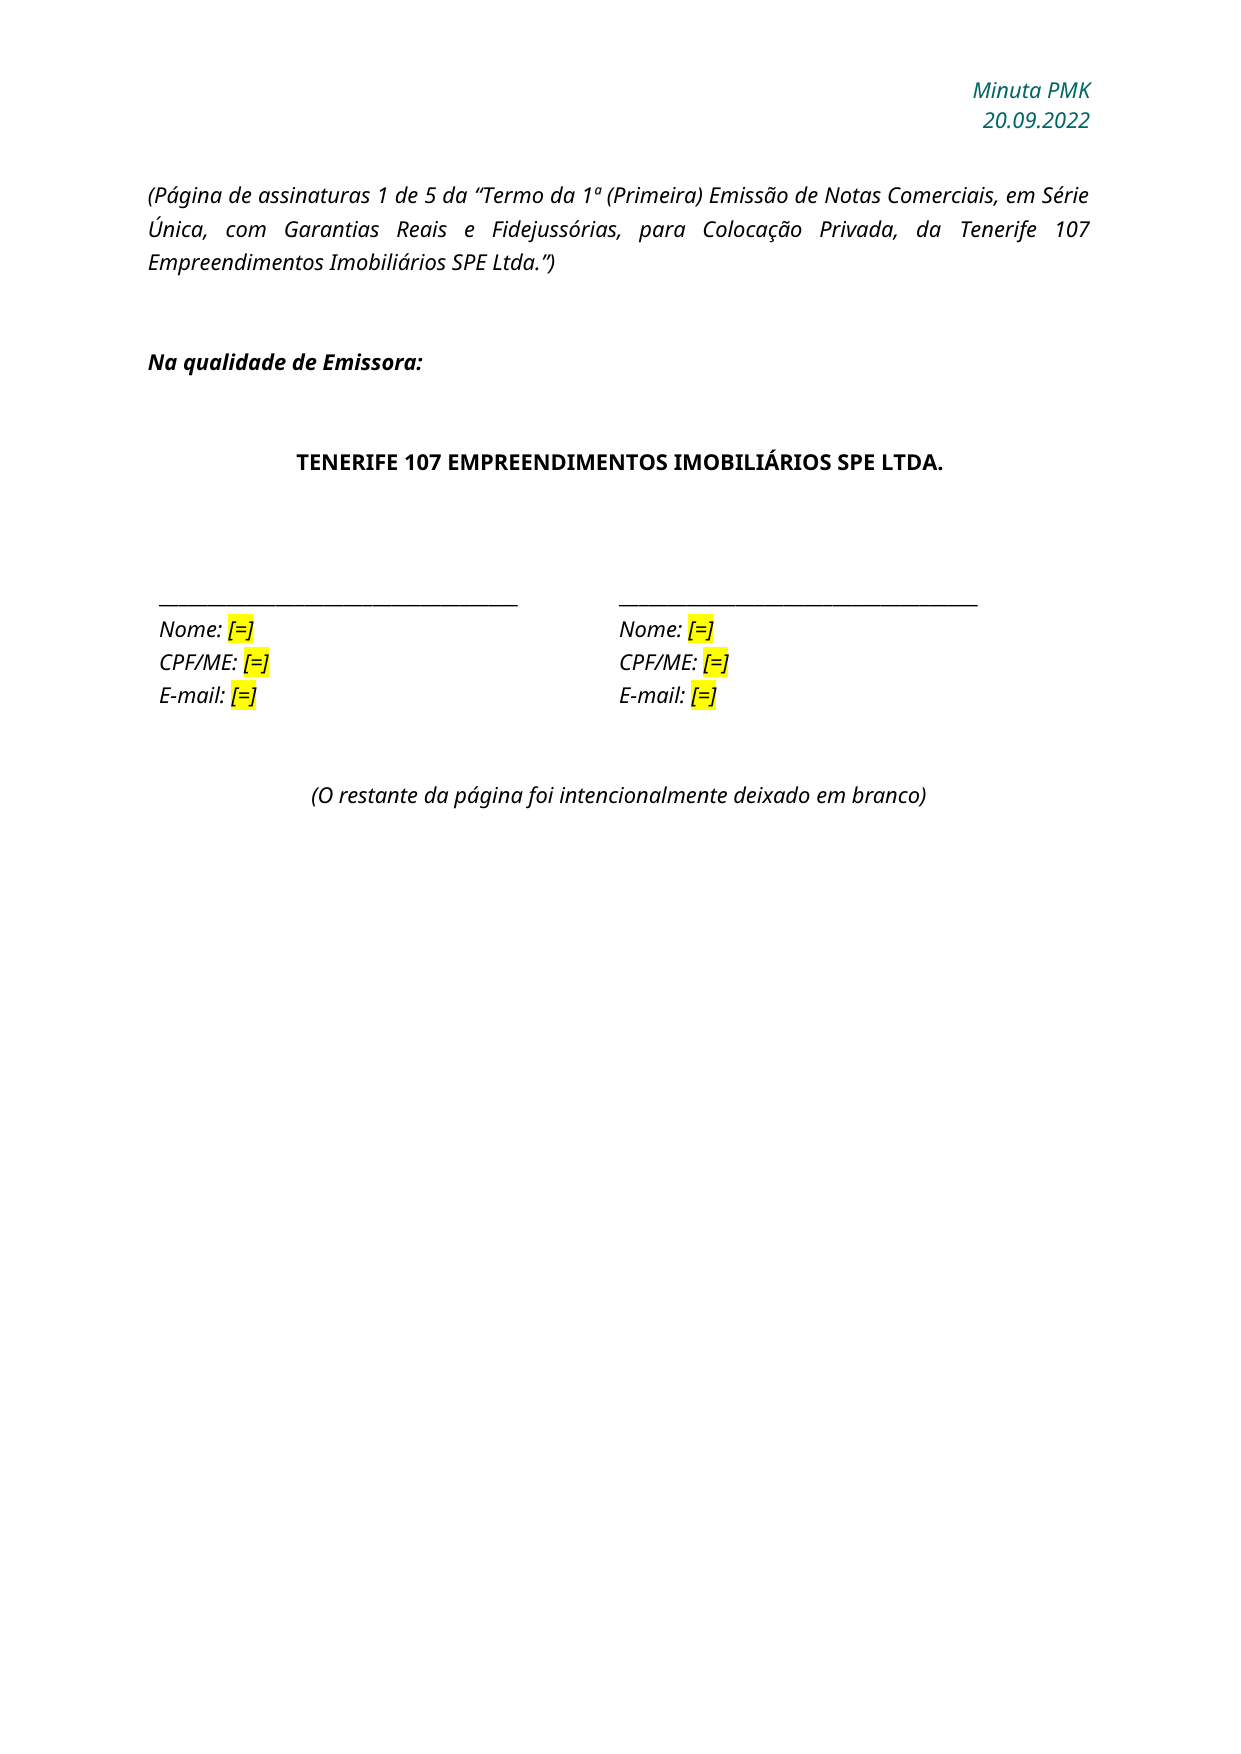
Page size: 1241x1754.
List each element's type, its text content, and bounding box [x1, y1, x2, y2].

text TENERIFE 107 EMPREENDIMENTOS IMOBILIÁRIOS SPE LTDA. [148, 444, 1092, 477]
table_header _____________________________________ Nome: [=] CPF/ME: [=] E-mail: [=] [148, 577, 608, 711]
text (O restante da página foi intencionalmente deixado em branco) [148, 777, 1092, 811]
text (Página de assinaturas 1 de 5 da “Termo da 1ª (Primeira) Emissão de Notas Comerciais, em Série Única, com Garantias Reais e Fidejussórias, para Colocação Privada, da Tenerife 107 Empreendimentos Imobiliários SPE Ltda.”) [148, 177, 1092, 277]
text Na qualidade de Emissora: [148, 344, 1092, 377]
table_header _____________________________________ Nome: [=] CPF/ME: [=] E-mail: [=] [608, 577, 1055, 711]
